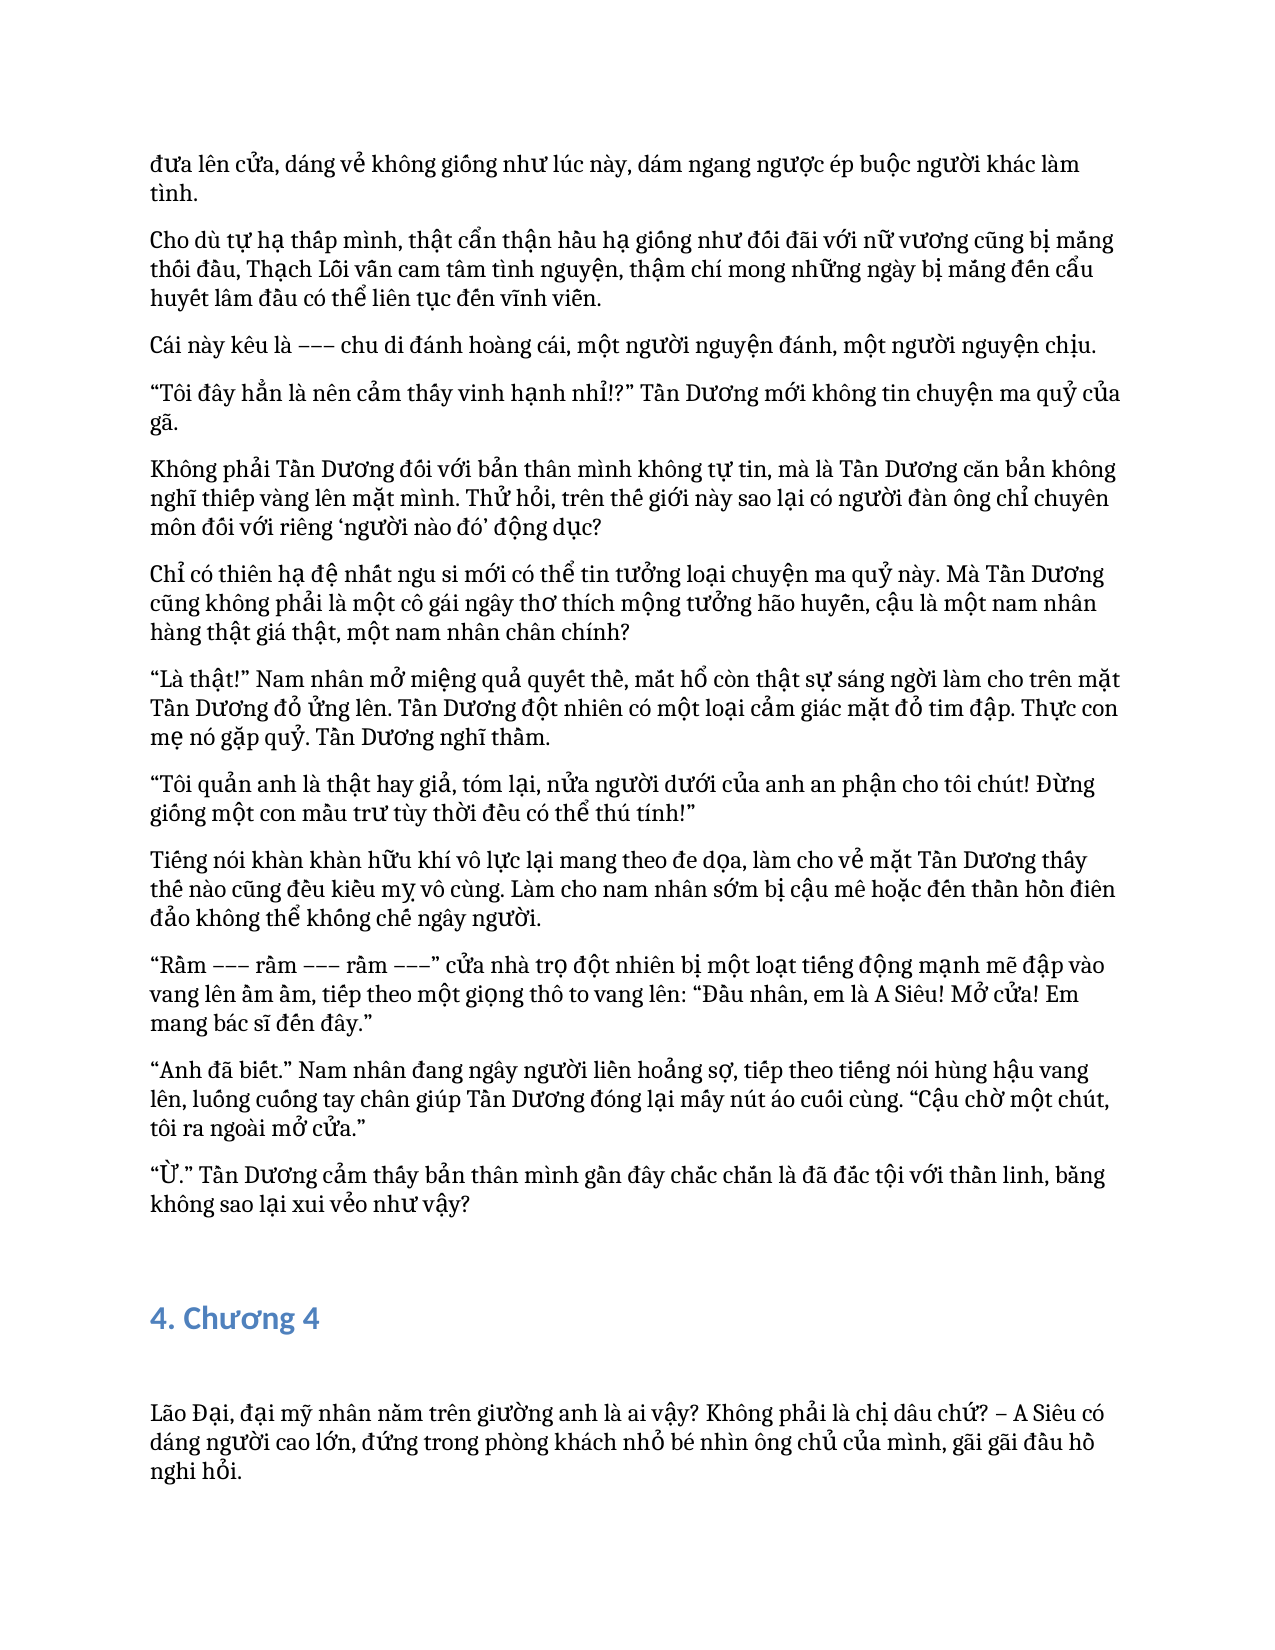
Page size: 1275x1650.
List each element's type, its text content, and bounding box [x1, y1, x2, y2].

subtitle 4. Chương 4 [150, 1297, 1125, 1338]
text “Là thật!” Nam nhân mở miệng quả quyết thề, mắt hổ còn thật sự sáng ngời làm cho trên mặt Tần Dương đỏ ửng lên. Tần Dương đột nhiên có một loại cảm giác mặt đỏ tim đập. Thực con mẹ nó gặp quỷ. Tần Dương nghĩ thầm. [150, 665, 1125, 751]
text Lão Đại, đại mỹ nhân nằm trên giường anh là ai vậy? Không phải là chị dâu chứ? – A Siêu có dáng người cao lớn, đứng trong phòng khách nhỏ bé nhìn ông chủ của mình, gãi gãi đầu hồ nghi hỏi. [150, 1342, 1125, 1485]
text Không phải Tần Dương đối với bản thân mình không tự tin, mà là Tần Dương căn bản không nghĩ thiếp vàng lên mặt mình. Thử hỏi, trên thế giới này sao lại có người đàn ông chỉ chuyên môn đối với riêng ‘người nào đó’ động dục? [150, 455, 1125, 541]
text “Tôi đây hẳn là nên cảm thấy vinh hạnh nhỉ!?” Tần Dương mới không tin chuyện ma quỷ của gã. [150, 379, 1125, 436]
text Chỉ có thiên hạ đệ nhất ngu si mới có thể tin tưởng loại chuyện ma quỷ này. Mà Tần Dương cũng không phải là một cô gái ngây thơ thích mộng tưởng hão huyễn, cậu là một nam nhân hàng thật giá thật, một nam nhân chân chính? [150, 560, 1125, 646]
text Cái này kêu là ––– chu di đánh hoàng cái, một người nguyện đánh, một người nguyện chịu. [150, 331, 1125, 360]
text “Ừ.” Tần Dương cảm thấy bản thân mình gần đây chắc chắn là đã đắc tội với thần linh, bằng không sao lại xui vẻo như vậy? [150, 1161, 1125, 1276]
text “Anh đã biết.” Nam nhân đang ngây người liền hoảng sợ, tiếp theo tiếng nói hùng hậu vang lên, luống cuống tay chân giúp Tần Dương đóng lại mấy nút áo cuối cùng. “Cậu chờ một chút, tôi ra ngoài mở cửa.” [150, 1056, 1125, 1142]
text “Tôi quản anh là thật hay giả, tóm lại, nửa người dưới của anh an phận cho tôi chút! Đừng giống một con mầu trư tùy thời đều có thể thú tính!” [150, 770, 1125, 827]
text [150, 150, 1125, 207]
text Cho dù tự hạ thấp mình, thật cẩn thận hầu hạ giống như đối đãi với nữ vương cũng bị mắng thối đầu, Thạch Lỗi vẫn cam tâm tình nguyện, thậm chí mong những ngày bị mắng đến cẩu huyết lâm đầu có thể liên tục đến vĩnh viễn. [150, 226, 1125, 312]
text “Rầm ––– rầm ––– rầm –––” cửa nhà trọ đột nhiên bị một loạt tiếng động mạnh mẽ đập vào vang lên ầm ầm, tiếp theo một giọng thô to vang lên: “Đầu nhân, em là A Siêu! Mở cửa! Em mang bác sĩ đến đây.” [150, 951, 1125, 1037]
text Tiếng nói khàn khàn hữu khí vô lực lại mang theo đe dọa, làm cho vẻ mặt Tần Dương thấy thế nào cũng đều kiều mỵ vô cùng. Làm cho nam nhân sớm bị cậu mê hoặc đến thần hồn điên đảo không thể khống chế ngây người. [150, 846, 1125, 932]
